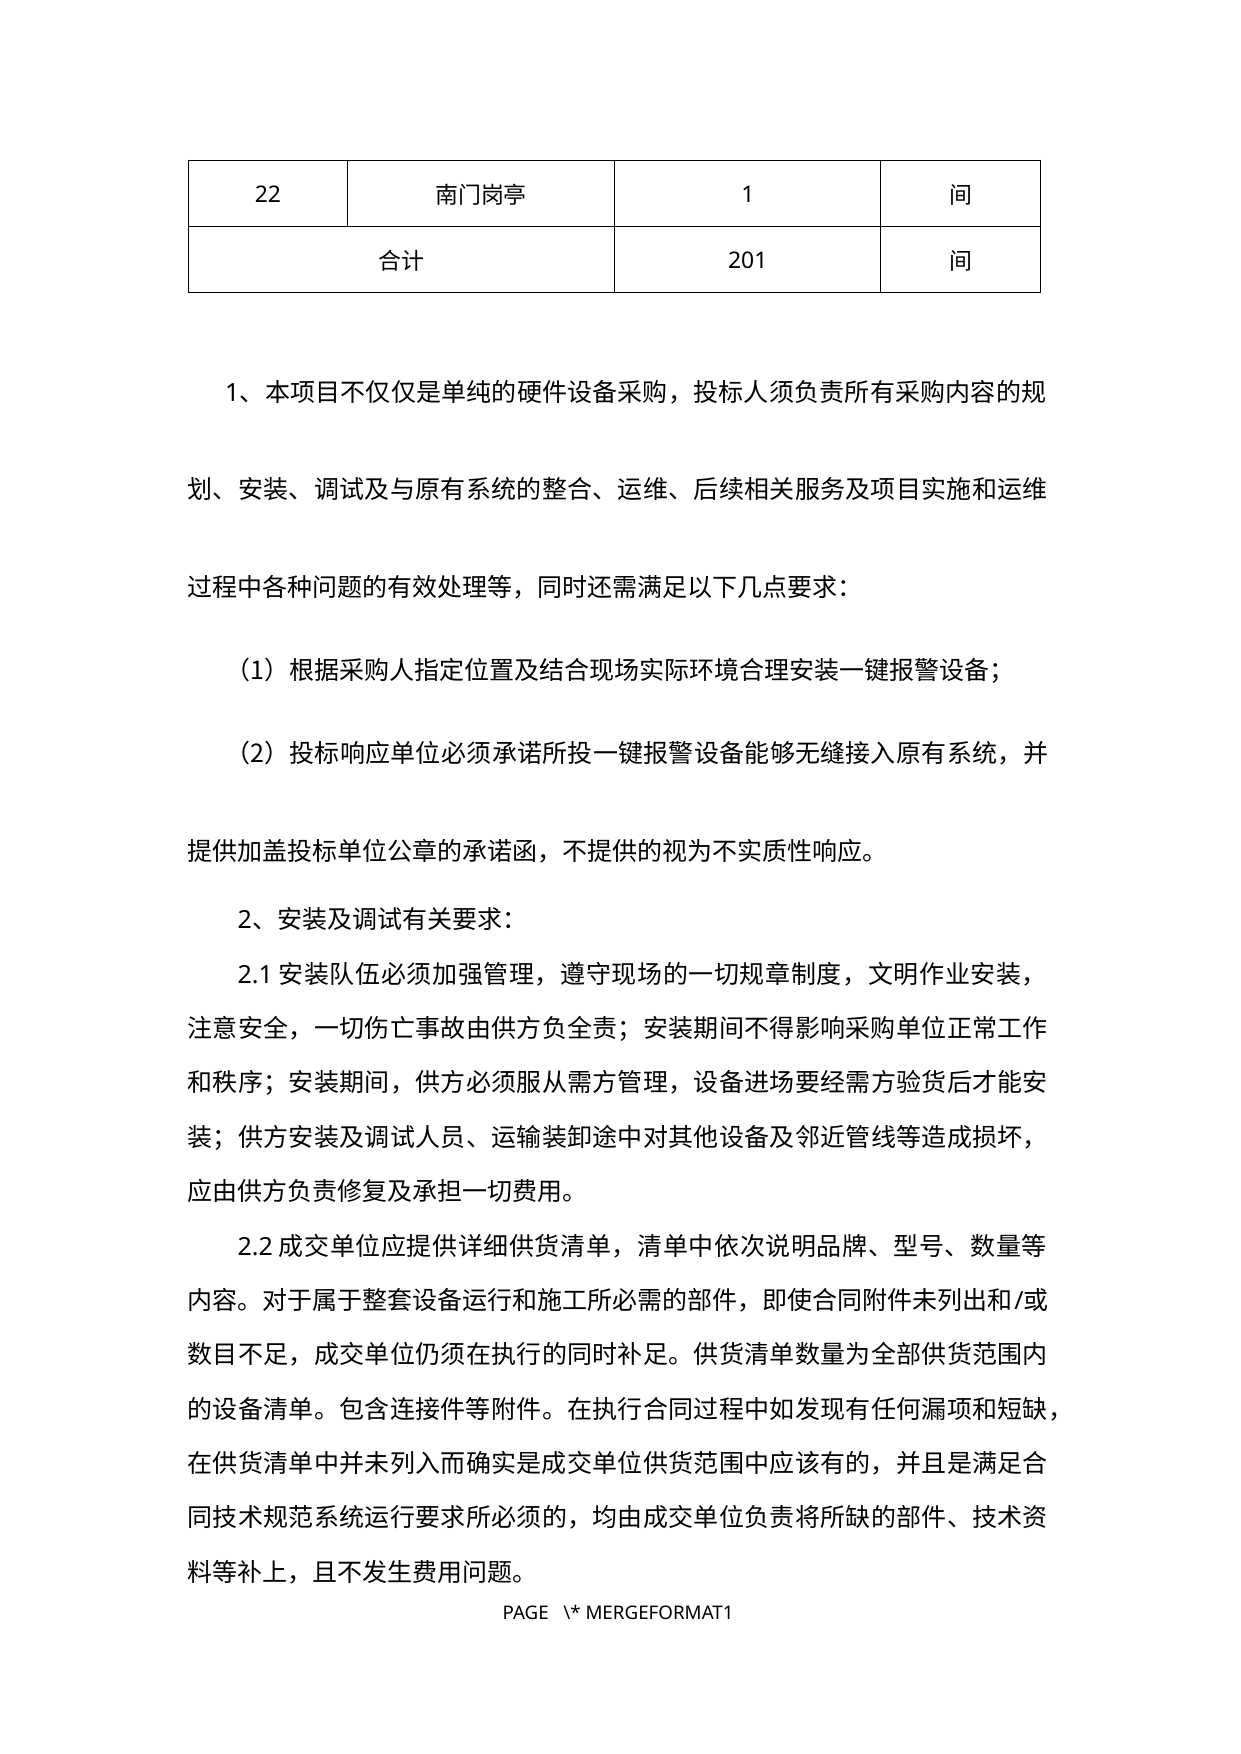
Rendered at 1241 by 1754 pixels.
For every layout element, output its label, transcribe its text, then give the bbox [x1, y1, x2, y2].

table_cell 间 [881, 161, 1040, 226]
text 2、安装及调试有关要求： [187, 900, 1048, 936]
text （2）投标响应单位必须承诺所投一键报警设备能够无缝接入原有系统，并提供加盖投标单位公章的承诺函，不提供的视为不实质性响应。 [187, 719, 1048, 882]
table_cell 合计 [189, 227, 614, 292]
table_cell 201 [615, 227, 880, 292]
table_cell 22 [189, 161, 347, 226]
table_cell 间 [881, 227, 1040, 292]
text 2.2成交单位应提供详细供货清单，清单中依次说明品牌、型号、数量等内容。对于属于整套设备运行和施工所必需的部件，即使合同附件未列出和/或数目不足，成交单位仍须在执行的同时补足。供货清单数量为全部供货范围内的设备清单。包含连接件等附件。在执行合同过程中如发现有任何漏项和短缺，在供货清单中并未列入而确实是成交单位供货范围中应该有的，并且是满足合同技术规范系统运行要求所必须的，均由成交单位负责将所缺的部件、技术资料等补上，且不发生费用问题。 [187, 1226, 1048, 1588]
text （1）根据采购人指定位置及结合现场实际环境合理安装一键报警设备； [187, 636, 1048, 701]
text 2.1安装队伍必须加强管理，遵守现场的一切规章制度，文明作业安装，注意安全，一切伤亡事故由供方负全责；安装期间不得影响采购单位正常工作和秩序；安装期间，供方必须服从需方管理，设备进场要经需方验货后才能安装；供方安装及调试人员、运输装卸途中对其他设备及邻近管线等造成损坏，应由供方负责修复及承担一切费用。 [187, 954, 1048, 1208]
text 1、本项目不仅仅是单纯的硬件设备采购，投标人须负责所有采购内容的规划、安装、调试及与原有系统的整合、运维、后续相关服务及项目实施和运维过程中各种问题的有效处理等，同时还需满足以下几点要求： [187, 358, 1048, 618]
table_cell 1 [615, 161, 880, 226]
table_cell 南门岗亭 [348, 161, 614, 226]
